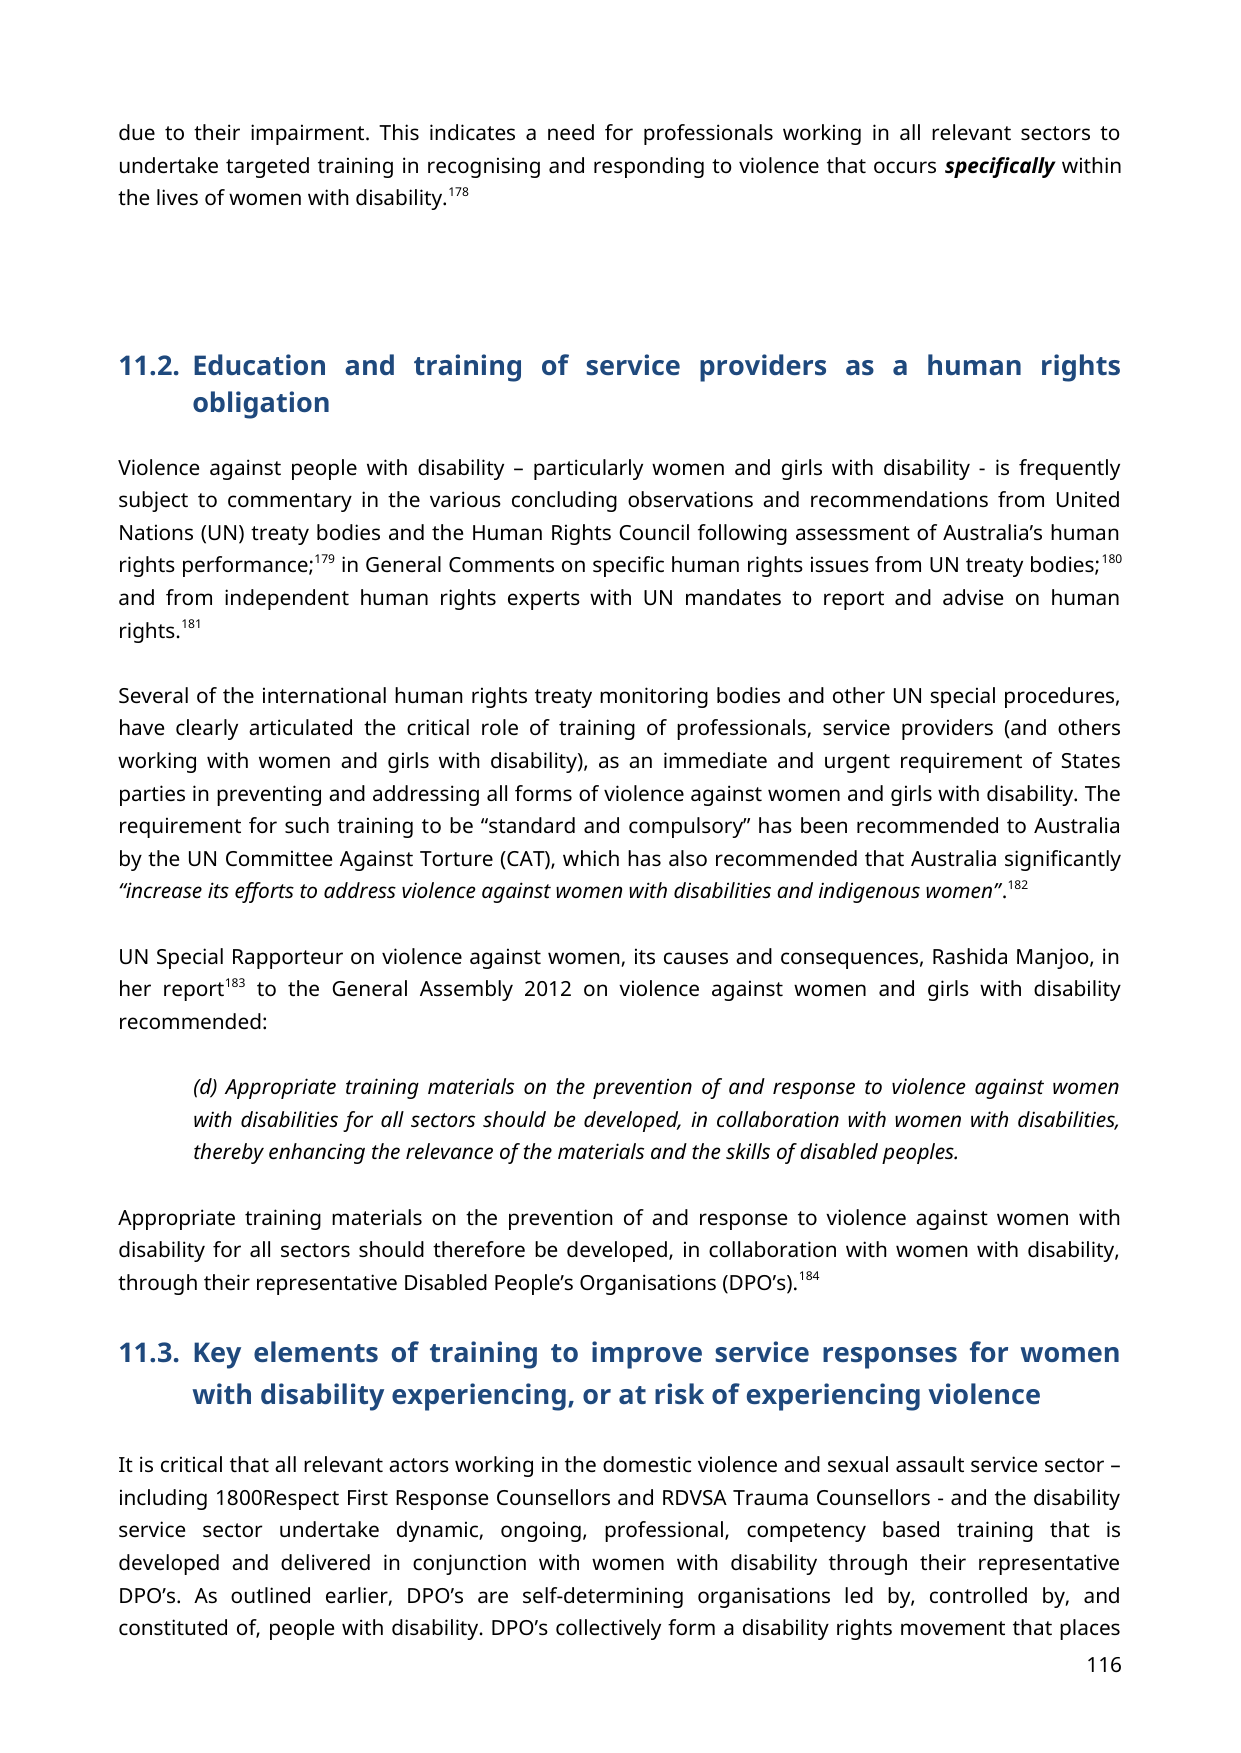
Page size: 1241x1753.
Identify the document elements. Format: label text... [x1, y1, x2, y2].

subtitle 11.2. Education and training of service providers as a human rights obligation [118, 346, 1122, 420]
text Violence against people with disability – particularly women and girls with disability - is frequently subject to commentary in the various concluding observations and recommendations from United Nations (UN) treaty bodies and the Human Rights Council following assessment of Australia’s human rights performance; in General Comments on specific human rights issues from UN treaty bodies; and from independent human rights experts with UN mandates to report and advise on human rights. [118, 453, 1122, 644]
text Several of the international human rights treaty monitoring bodies and other UN special procedures, have clearly articulated the critical role of training of professionals, service providers (and others working with women and girls with disability), as an immediate and urgent requirement of States parties in preventing and addressing all forms of violence against women and girls with disability. The requirement for such training to be “standard and compulsory” has been recommended to Australia by the UN Committee Against Torture (CAT), which has also recommended that Australia significantly “increase its efforts to address violence against women with disabilities and indigenous women”. [118, 681, 1122, 905]
text (d) Appropriate training materials on the prevention of and response to violence against women with disabilities for all sectors should be developed, in collaboration with women with disabilities, thereby enhancing the relevance of the materials and the skills of disabled peoples. [193, 1072, 1122, 1166]
subtitle 11.3. Key elements of training to improve service responses for women with disability experiencing, or at risk of experiencing violence [118, 1333, 1122, 1412]
text Appropriate training materials on the prevention of and response to violence against women with disability for all sectors should therefore be developed, in collaboration with women with disability, through their representative Disabled People’s Organisations (DPO’s). [118, 1203, 1122, 1296]
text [118, 1450, 1122, 1642]
text UN Special Rapporteur on violence against women, its causes and consequences, Rashida Manjoo, in her report to the General Assembly 2012 on violence against women and girls with disability recommended: [118, 942, 1122, 1035]
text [118, 118, 1122, 212]
